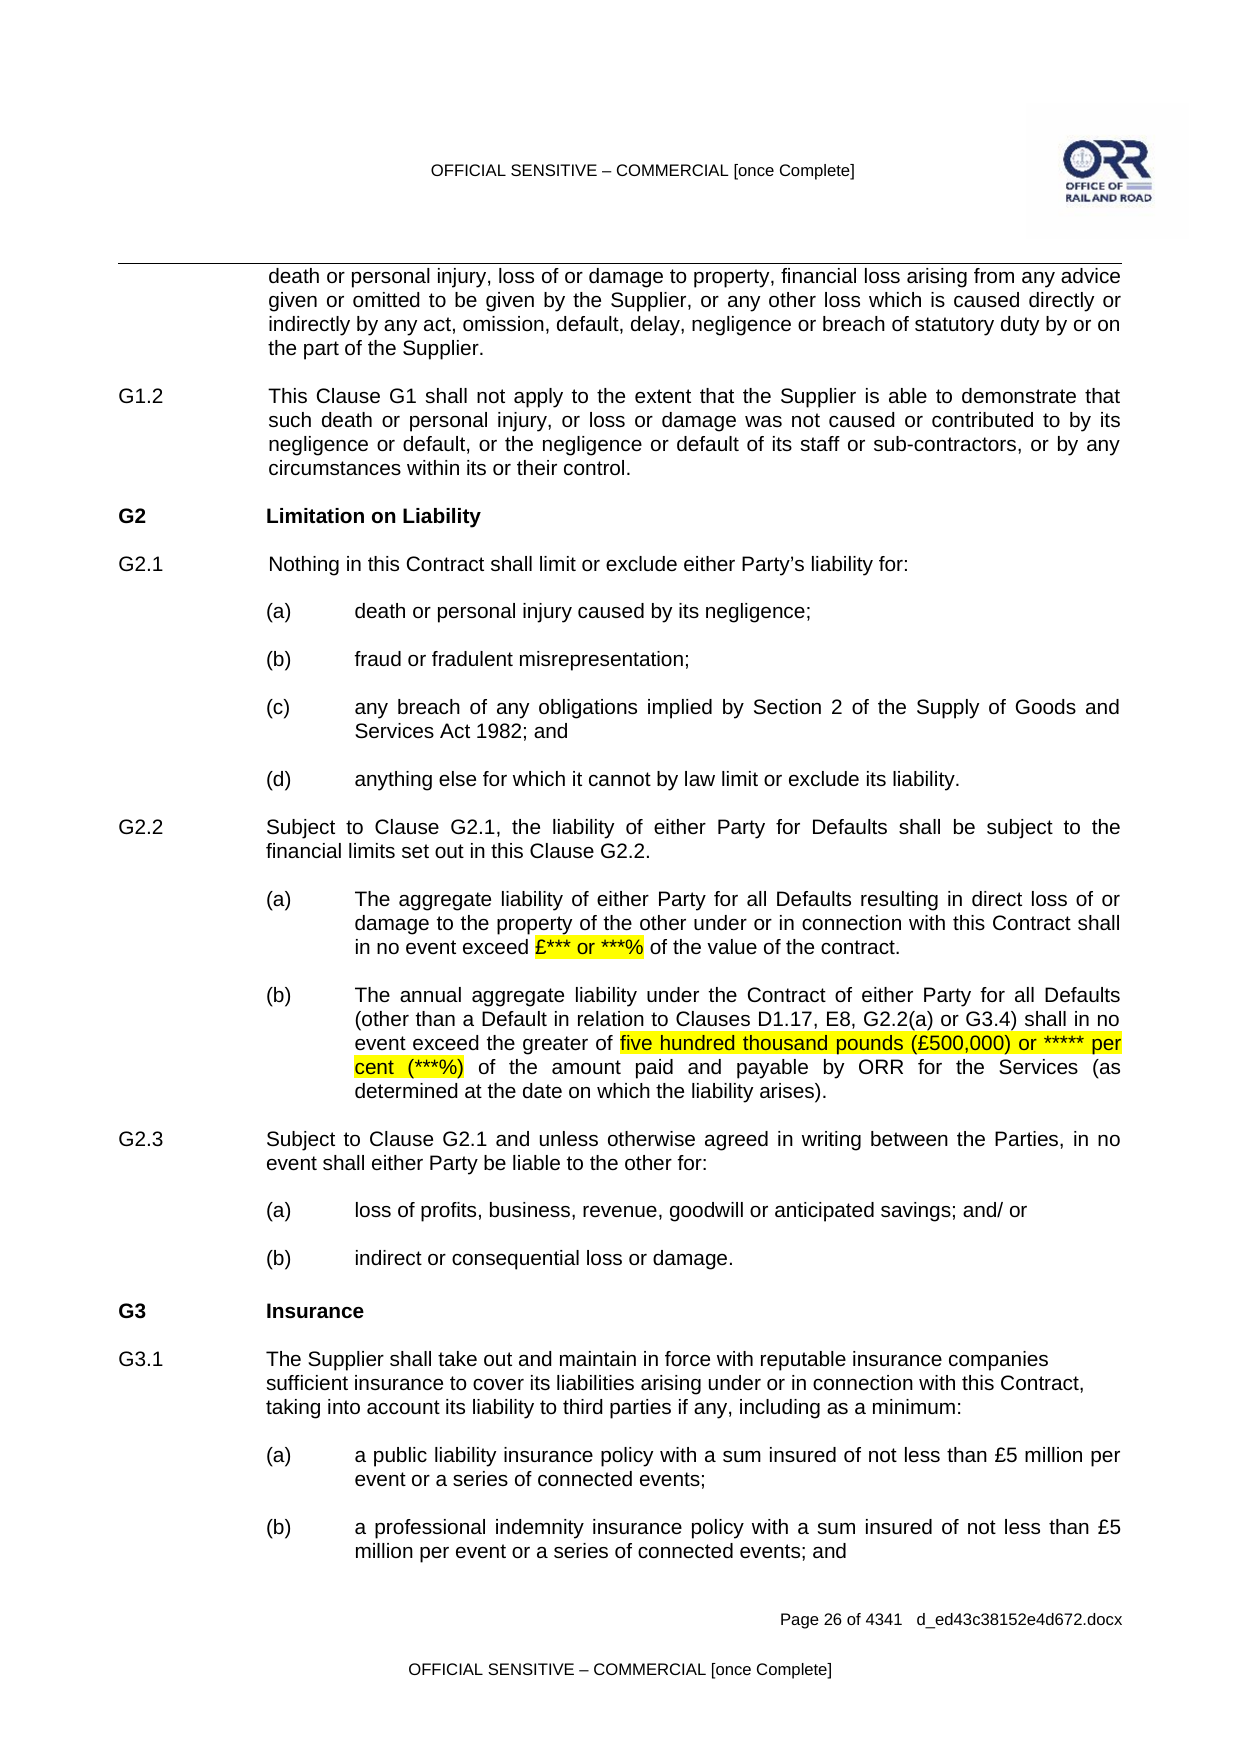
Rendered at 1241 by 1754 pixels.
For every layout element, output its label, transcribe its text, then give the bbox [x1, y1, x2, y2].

text G2.1 Nothing in this Contract shall limit or exclude either Party’s liability for: [118, 551, 1122, 575]
text G2.3 Subject to Clause G2.1 and unless otherwise agreed in writing between the Parties, in no event shall either Party be liable to the other for: [118, 1126, 1122, 1174]
text (b) The annual aggregate liability under the Contract of either Party for all Defaults (other than a Default in relation to Clauses D1.17, E8, G2.2(a) or G3.4) shall in no event exceed the greater of five hundred thousand pounds (£500,000) or ***** per cent (***%) of the amount paid and payable by ORR for the Services (as determined at the date on which the liability arises). [266, 983, 1122, 1102]
text (a) death or personal injury caused by its negligence; [266, 599, 1122, 623]
text (a) a public liability insurance policy with a sum insured of not less than £5 million per event or a series of connected events; [266, 1443, 1122, 1491]
text G3.1 The Supplier shall take out and maintain in force with reputable insurance companies sufficient insurance to cover its liabilities arising under or in connection with this Contract, taking into account its liability to third parties if any, including as a minimum: [118, 1347, 1122, 1419]
text (b) a professional indemnity insurance policy with a sum insured of not less than £5 million per event or a series of connected events; and [266, 1514, 1122, 1562]
text (b) fraud or fradulent misrepresentation; [266, 647, 1122, 671]
text G3 Insurance [118, 1299, 1122, 1323]
picture [1026, 103, 1189, 239]
text (a) The aggregate liability of either Party for all Defaults resulting in direct loss of or damage to the property of the other under or in connection with this Contract shall in no event exceed £*** or ***% of the value of the contract. [266, 887, 1122, 959]
text (c) any breach of any obligations implied by Section 2 of the Supply of Goods and Services Act 1982; and [266, 695, 1122, 743]
text (a) loss of profits, business, revenue, goodwill or anticipated savings; and/ or [266, 1198, 1122, 1222]
text (d) anything else for which it cannot by law limit or exclude its liability. [266, 767, 1122, 791]
text G2.2 Subject to Clause G2.1, the liability of either Party for Defaults shall be subject to the financial limits set out in this Clause G2.2. [118, 815, 1122, 863]
text G1.2 This Clause G1 shall not apply to the extent that the Supplier is able to demonstrate that such death or personal injury, or loss or damage was not caused or contributed to by its negligence or default, or the negligence or default of its staff or sub-contractors, or by any circumstances within its or their control. [118, 384, 1122, 479]
text G2 Limitation on Liability [118, 503, 1122, 527]
text (b) indirect or consequential loss or damage. [266, 1246, 1122, 1270]
